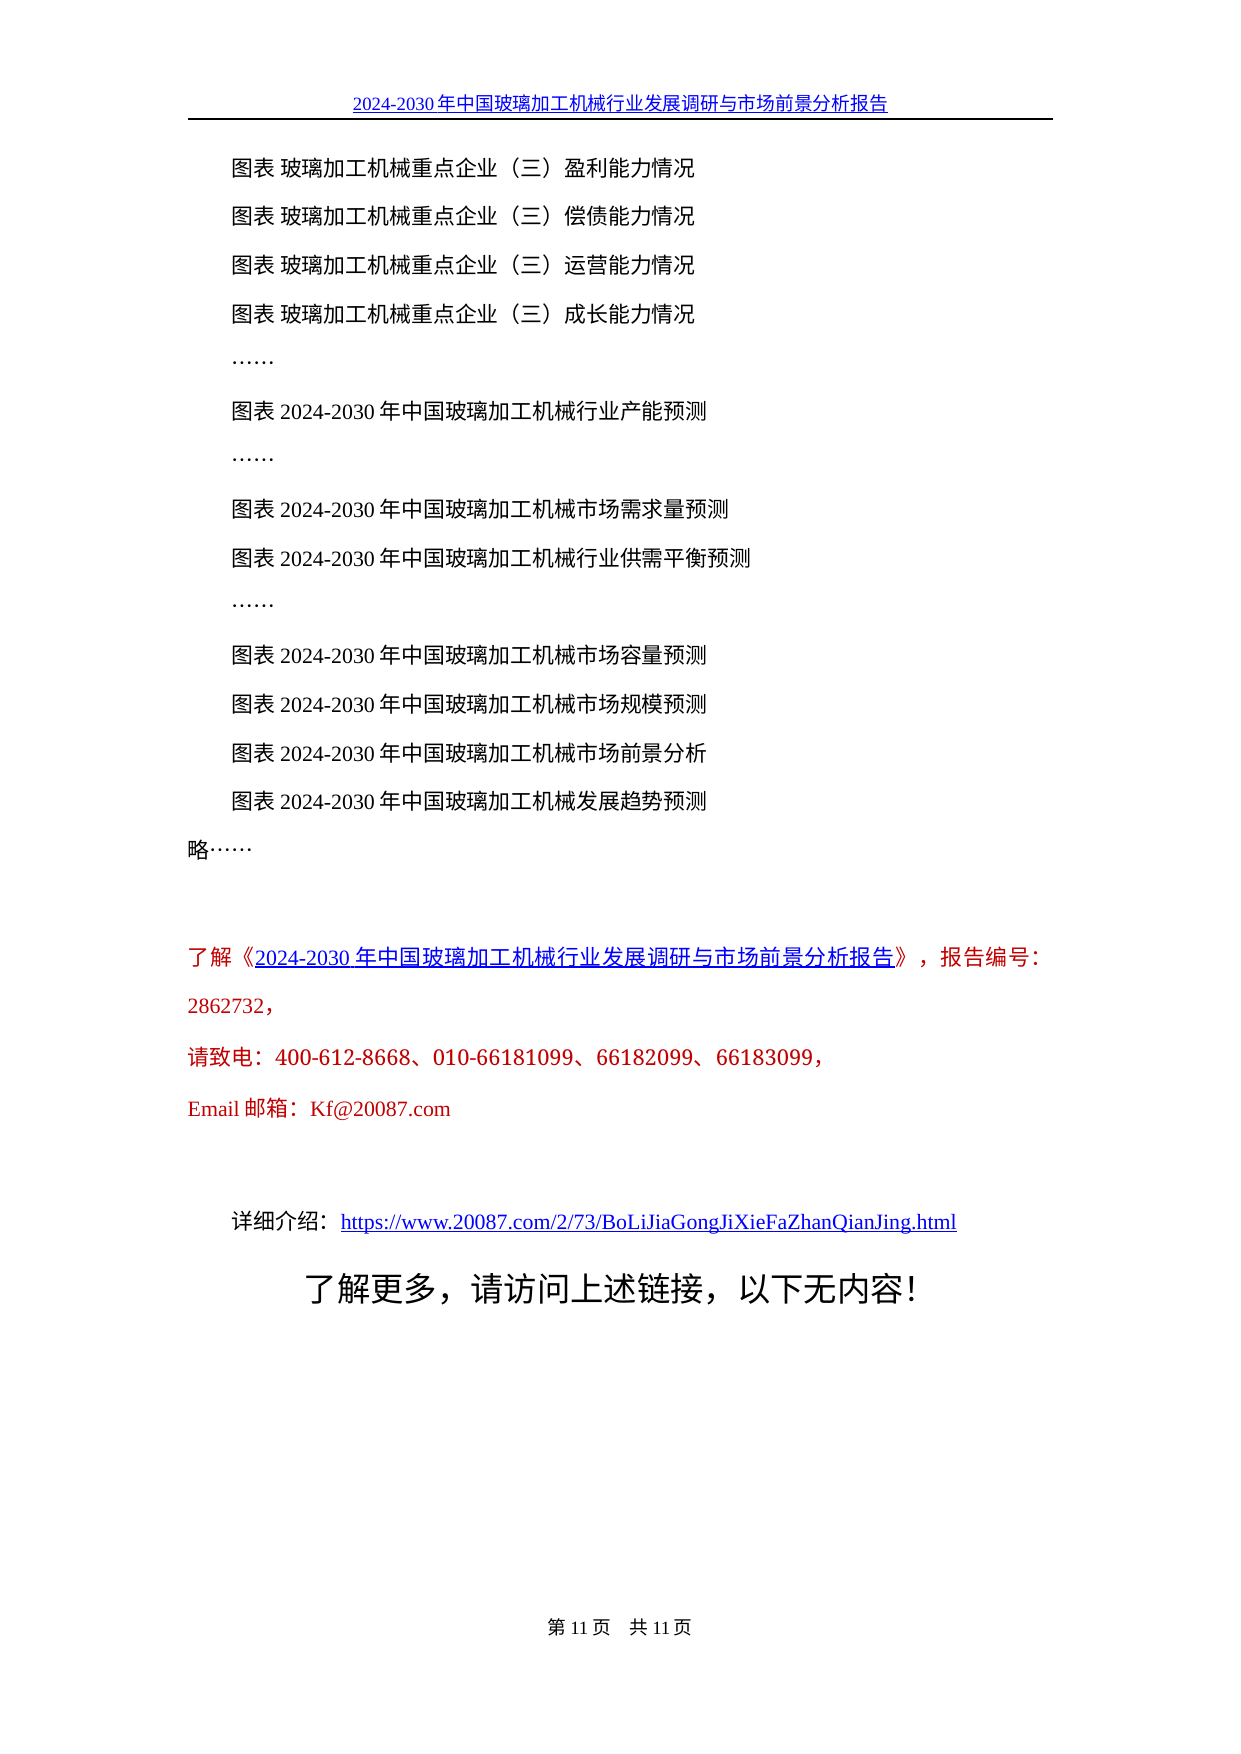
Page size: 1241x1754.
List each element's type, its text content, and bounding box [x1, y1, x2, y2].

text Email邮箱：Kf@20087.com [187, 1091, 1053, 1123]
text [187, 150, 1053, 865]
text 了解《2024-2030年中国玻璃加工机械行业发展调研与市场前景分析报告》，报告编号：2862732， [187, 939, 1053, 1020]
text 详细介绍：https://www.20087.com/2/73/BoLiJiaGongJiXieFaZhanQianJing.html [187, 1204, 1053, 1236]
title 了解更多，请访问上述链接，以下无内容！ [187, 1254, 1053, 1319]
text 请致电：400-612-8668、010-66181099、66182099、66183099， [187, 1039, 1053, 1072]
